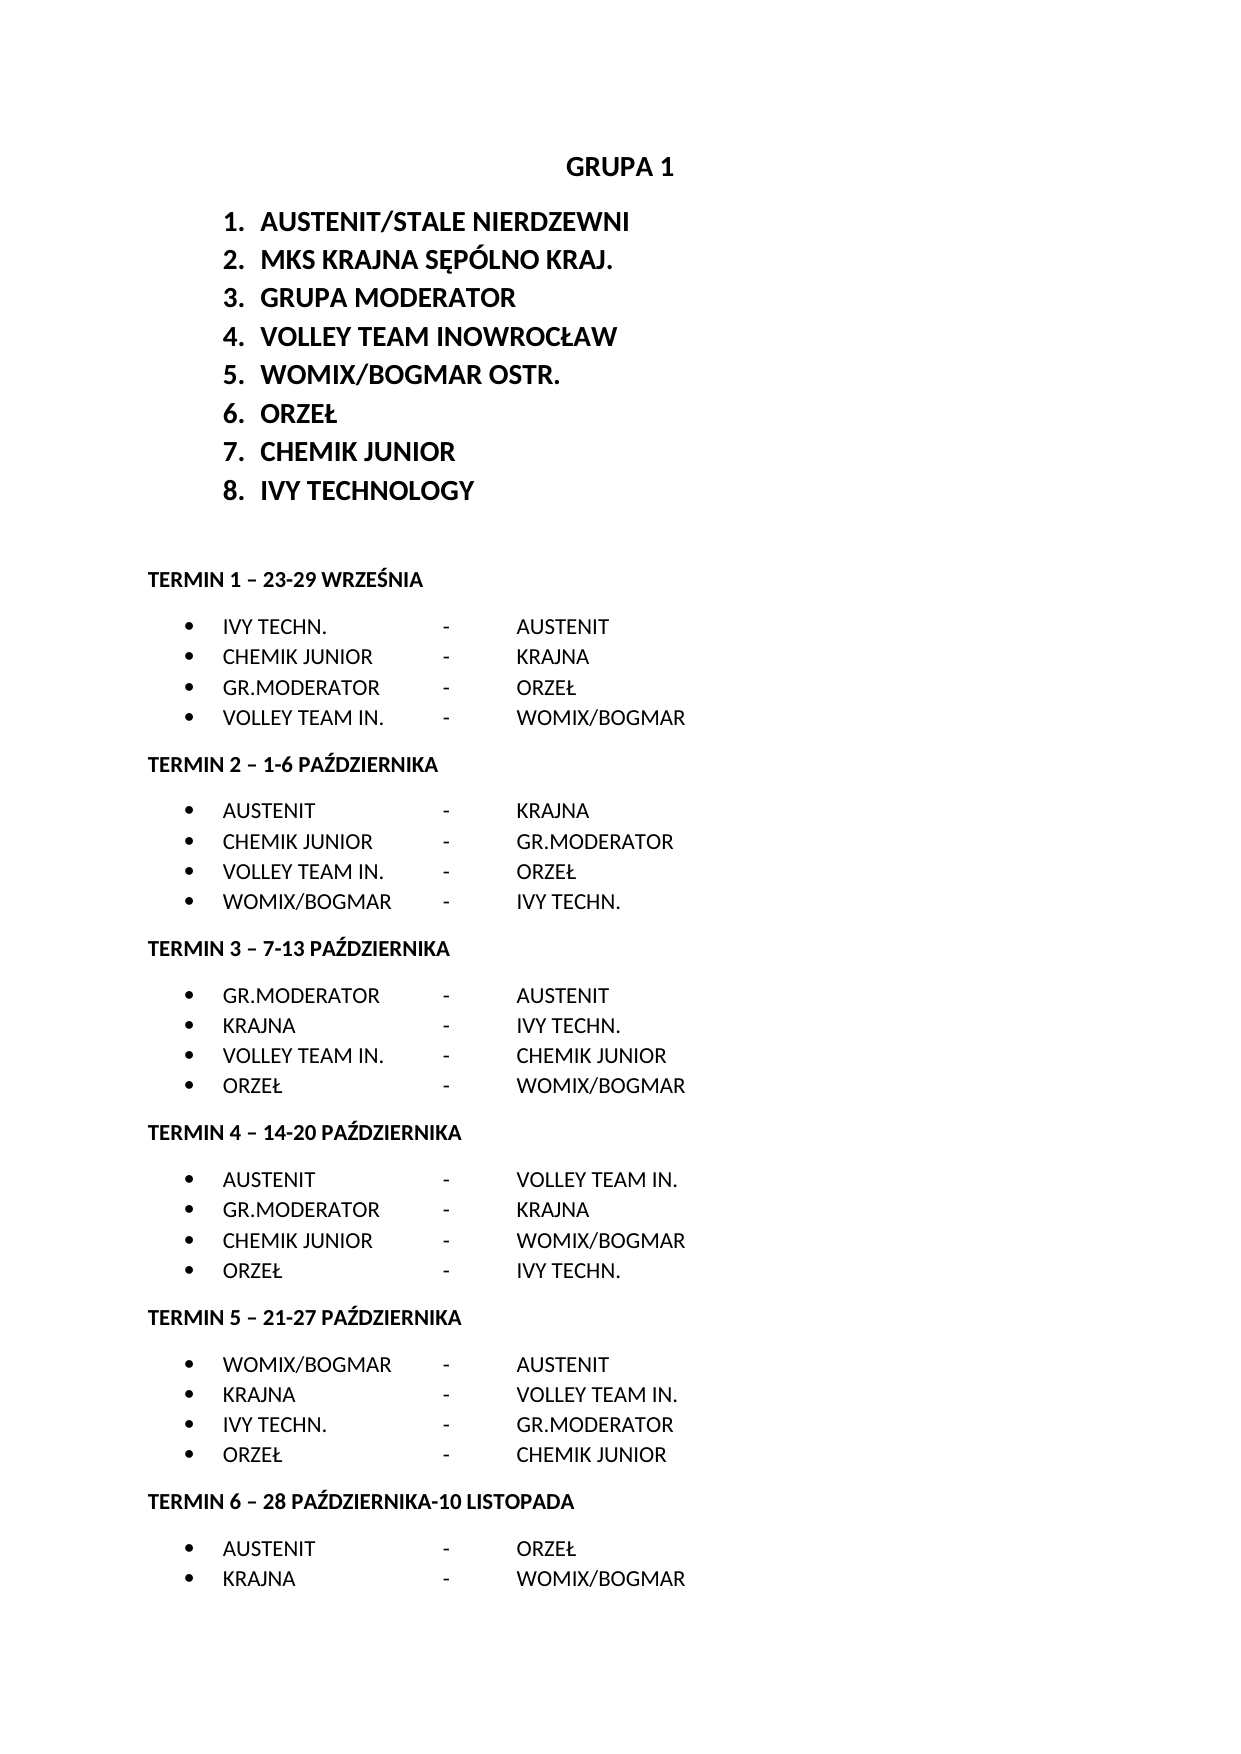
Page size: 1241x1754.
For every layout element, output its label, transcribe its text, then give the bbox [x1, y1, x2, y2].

text GRUPA 1 [148, 148, 1093, 183]
list ORZEŁ - IVY TECHN. [185, 1256, 1093, 1284]
list CHEMIK JUNIOR - KRAJNA [185, 642, 1093, 670]
list WOMIX/BOGMAR - IVY TECHN. [185, 887, 1093, 915]
list ORZEŁ - CHEMIK JUNIOR [185, 1440, 1093, 1468]
list GR.MODERATOR - KRAJNA [185, 1196, 1093, 1223]
list MKS KRAJNA SĘPÓLNO KRAJ. [223, 241, 1093, 277]
list ORZEŁ [223, 395, 1093, 431]
list WOMIX/BOGMAR - AUSTENIT [185, 1350, 1093, 1378]
list IVY TECHNOLOGY [223, 472, 1093, 507]
list GR.MODERATOR - AUSTENIT [185, 981, 1093, 1009]
list KRAJNA - WOMIX/BOGMAR [185, 1564, 1093, 1592]
list VOLLEY TEAM IN. - WOMIX/BOGMAR [185, 703, 1093, 731]
text TERMIN 4 – 14-20 PAŹDZIERNIKA [148, 1118, 1093, 1146]
text TERMIN 3 – 7-13 PAŹDZIERNIKA [148, 934, 1093, 962]
list CHEMIK JUNIOR - GR.MODERATOR [185, 827, 1093, 855]
list ORZEŁ - WOMIX/BOGMAR [185, 1072, 1093, 1099]
list IVY TECHN. - GR.MODERATOR [185, 1410, 1093, 1438]
list WOMIX/BOGMAR OSTR. [223, 356, 1093, 392]
text TERMIN 1 – 23-29 WRZEŚNIA [148, 565, 1093, 593]
text TERMIN 6 – 28 PAŹDZIERNIKA-10 LISTOPADA [148, 1487, 1093, 1515]
list AUSTENIT - VOLLEY TEAM IN. [185, 1165, 1093, 1193]
list CHEMIK JUNIOR - WOMIX/BOGMAR [185, 1226, 1093, 1254]
list GR.MODERATOR - ORZEŁ [185, 673, 1093, 701]
list AUSTENIT/STALE NIERDZEWNI [223, 203, 1093, 238]
list KRAJNA - VOLLEY TEAM IN. [185, 1380, 1093, 1408]
list VOLLEY TEAM IN. - ORZEŁ [185, 857, 1093, 885]
list GRUPA MODERATOR [223, 279, 1093, 315]
list VOLLEY TEAM IN. - CHEMIK JUNIOR [185, 1041, 1093, 1069]
list KRAJNA - IVY TECHN. [185, 1011, 1093, 1039]
text TERMIN 5 – 21-27 PAŹDZIERNIKA [148, 1303, 1093, 1331]
text TERMIN 2 – 1-6 PAŹDZIERNIKA [148, 750, 1093, 778]
list AUSTENIT - ORZEŁ [185, 1534, 1093, 1562]
list VOLLEY TEAM INOWROCŁAW [223, 318, 1093, 354]
list IVY TECHN. - AUSTENIT [185, 612, 1093, 640]
list CHEMIK JUNIOR [223, 433, 1093, 469]
list AUSTENIT - KRAJNA [185, 797, 1093, 824]
